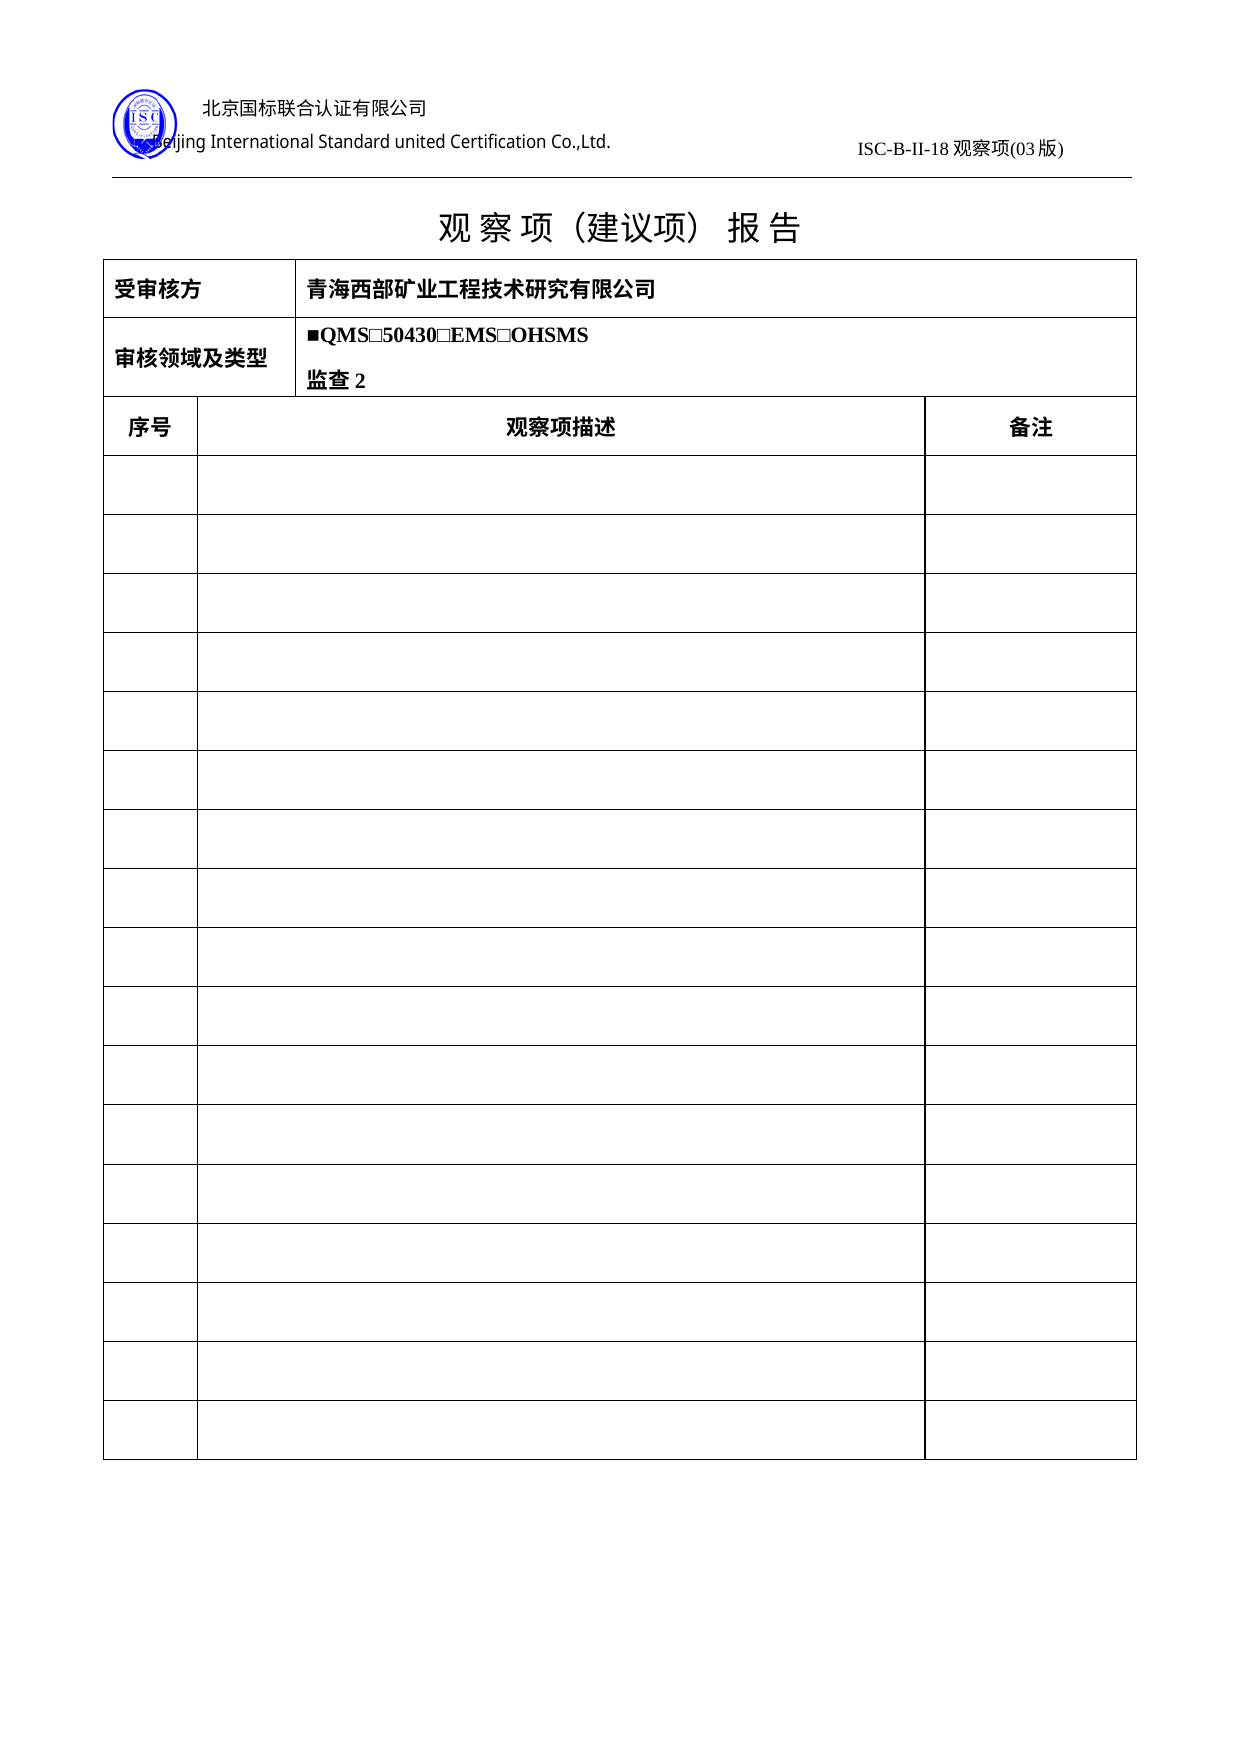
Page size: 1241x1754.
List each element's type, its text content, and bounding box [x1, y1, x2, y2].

table_cell [104, 1401, 197, 1459]
table_cell ■QMS□50430□EMS□OHSMS 监查2 [296, 318, 1136, 396]
table_cell [104, 692, 197, 750]
table_cell [198, 1046, 924, 1104]
table_cell [198, 1224, 924, 1282]
table_cell [926, 928, 1136, 986]
table_cell [926, 1046, 1136, 1104]
table_cell [104, 574, 197, 632]
table_cell [926, 751, 1136, 809]
table_cell [198, 928, 924, 986]
table_cell [926, 1283, 1136, 1341]
table_cell [104, 515, 197, 573]
table_cell [926, 1342, 1136, 1400]
table_cell 审核领域及类型 [104, 318, 295, 396]
table_cell [926, 1224, 1136, 1282]
table_cell [926, 574, 1136, 632]
table_cell [926, 1401, 1136, 1459]
table_cell [198, 692, 924, 750]
table_cell [926, 692, 1136, 750]
table_cell [198, 869, 924, 927]
table_cell [104, 869, 197, 927]
table_cell [104, 751, 197, 809]
table_cell 备注 [926, 397, 1136, 455]
table_cell [926, 810, 1136, 868]
table_cell [926, 869, 1136, 927]
table_cell 观察项描述 [198, 397, 924, 455]
table_cell [104, 1046, 197, 1104]
table_cell [198, 751, 924, 809]
table_cell [926, 633, 1136, 691]
table_cell [198, 1401, 924, 1459]
table_cell [104, 810, 197, 868]
table_header 受审核方 [104, 260, 295, 317]
table_cell [926, 515, 1136, 573]
table_cell [198, 1283, 924, 1341]
table_cell [104, 633, 197, 691]
table_cell [198, 633, 924, 691]
table_cell [104, 456, 197, 514]
table_cell [104, 987, 197, 1045]
table_cell [198, 810, 924, 868]
text 观 察 项（建议项） 报 告 [112, 193, 1128, 258]
table_cell [104, 1224, 197, 1282]
table_cell [926, 1105, 1136, 1163]
table_cell [926, 987, 1136, 1045]
table_cell 序号 [104, 397, 197, 455]
table_cell [198, 574, 924, 632]
table_cell [198, 1105, 924, 1163]
table_cell [926, 456, 1136, 514]
table_cell [926, 1165, 1136, 1222]
table_cell [198, 1342, 924, 1400]
table_header 青海西部矿业工程技术研究有限公司 [296, 260, 1136, 317]
table_cell [104, 1165, 197, 1222]
table_cell [198, 456, 924, 514]
table_cell [104, 1105, 197, 1163]
table_cell [198, 1165, 924, 1222]
table_cell [104, 1283, 197, 1341]
table_cell [104, 928, 197, 986]
table_cell [198, 515, 924, 573]
table_cell [104, 1342, 197, 1400]
picture [112, 89, 180, 158]
table_cell [198, 987, 924, 1045]
